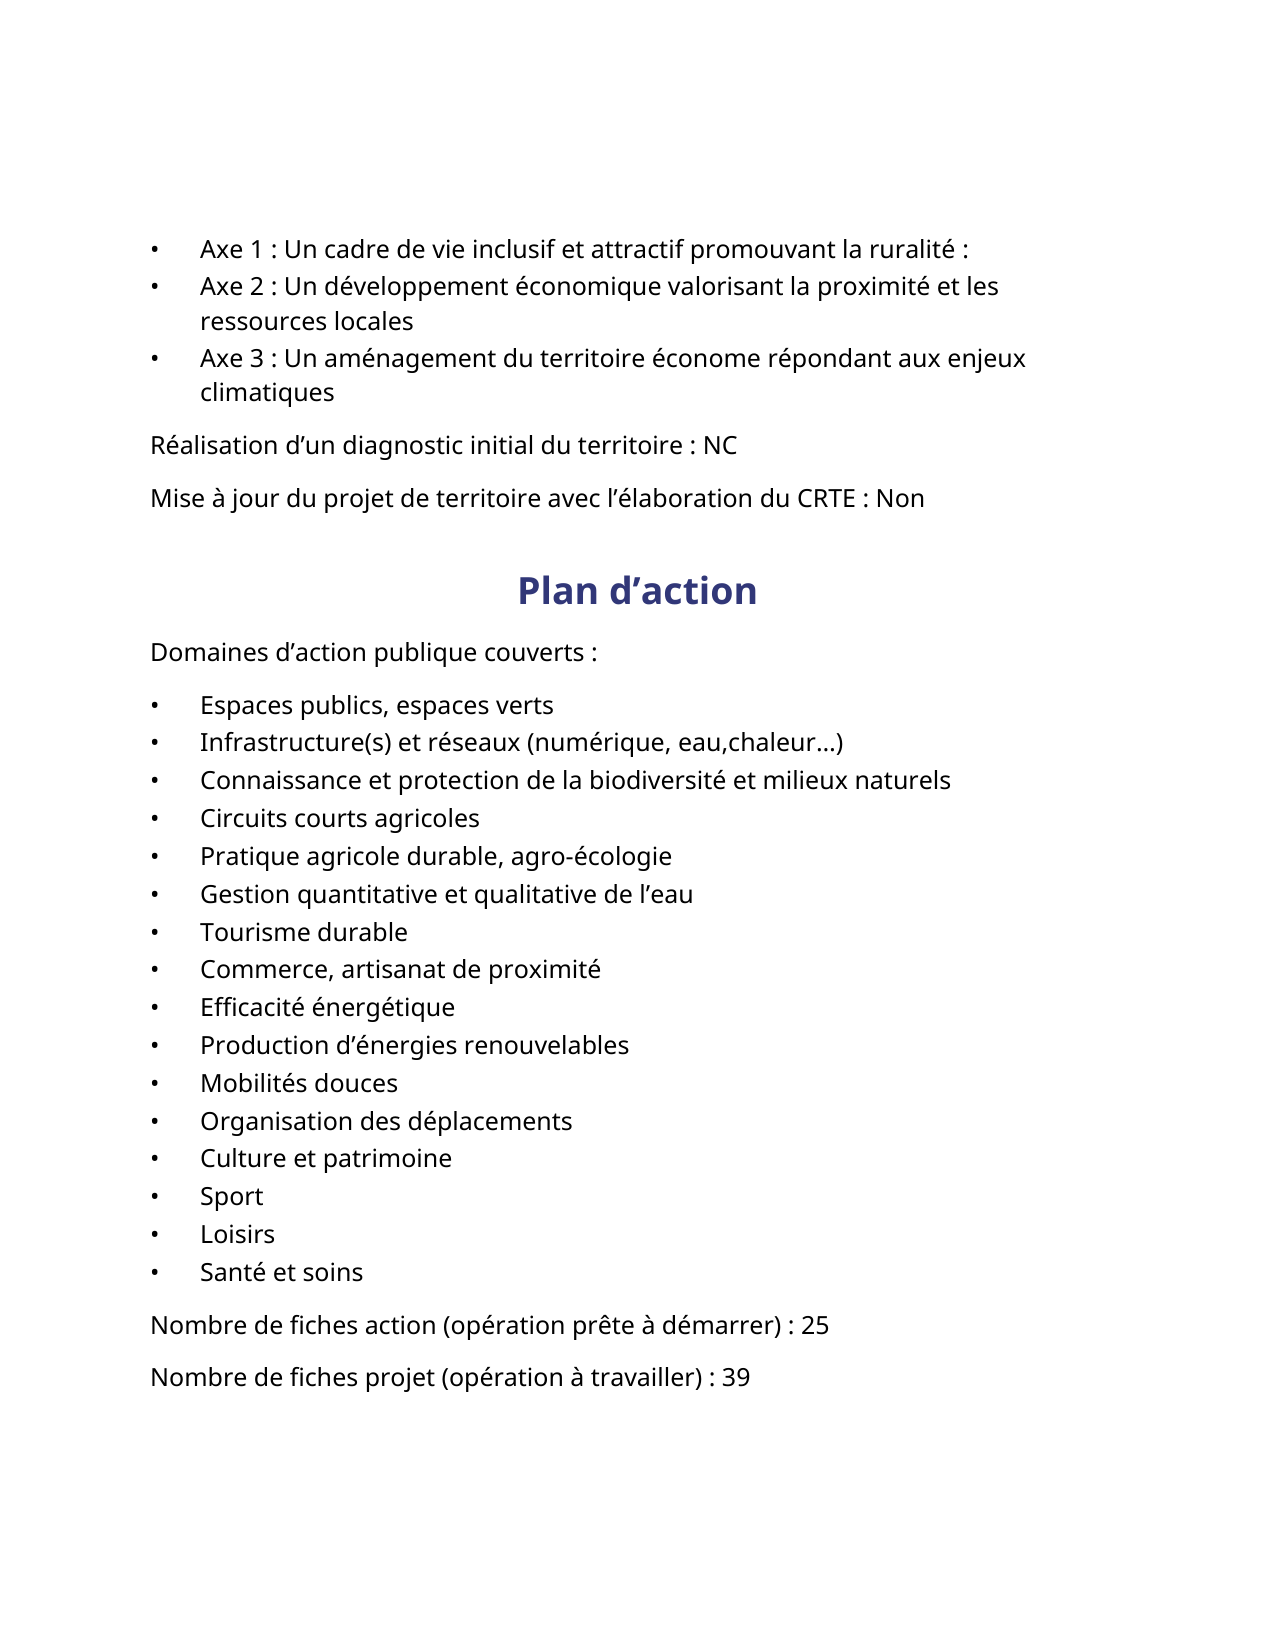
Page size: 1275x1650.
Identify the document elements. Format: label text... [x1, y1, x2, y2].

list Infrastructure(s) et réseaux (numérique, eau,chaleur…) [150, 725, 1125, 759]
list Gestion quantitative et qualitative de l’eau [150, 876, 1125, 910]
text Mise à jour du projet de territoire avec l’élaboration du CRTE : Non [150, 481, 1125, 515]
text Nombre de fiches action (opération prête à démarrer) : 25 [150, 1307, 1125, 1341]
list Efficacité énergétique [150, 990, 1125, 1024]
list Loisirs [150, 1217, 1125, 1251]
list Pratique agricole durable, agro-écologie [150, 838, 1125, 873]
list Espaces publics, espaces verts [150, 687, 1125, 721]
list Axe 3 : Un aménagement du territoire économe répondant aux enjeux climatiques [150, 341, 1125, 409]
text Réalisation d’un diagnostic initial du territoire : NC [150, 428, 1125, 462]
text Domaines d’action publique couverts : [150, 634, 1125, 668]
list Axe 2 : Un développement économique valorisant la proximité et les ressources locales [150, 269, 1125, 337]
list Production d’énergies renouvelables [150, 1028, 1125, 1062]
text Nombre de fiches projet (opération à travailler) : 39 [150, 1360, 1125, 1394]
list Culture et patrimoine [150, 1141, 1125, 1175]
list Circuits courts agricoles [150, 801, 1125, 835]
list Commerce, artisanat de proximité [150, 952, 1125, 986]
list Santé et soins [150, 1254, 1125, 1288]
list Organisation des déplacements [150, 1103, 1125, 1137]
list Mobilités douces [150, 1065, 1125, 1099]
list Tourisme durable [150, 914, 1125, 948]
list Sport [150, 1179, 1125, 1213]
list Connaissance et protection de la biodiversité et milieux naturels [150, 763, 1125, 797]
subtitle Plan d’action [150, 565, 1125, 616]
list Axe 1 : Un cadre de vie inclusif et attractif promouvant la ruralité : [150, 231, 1125, 265]
